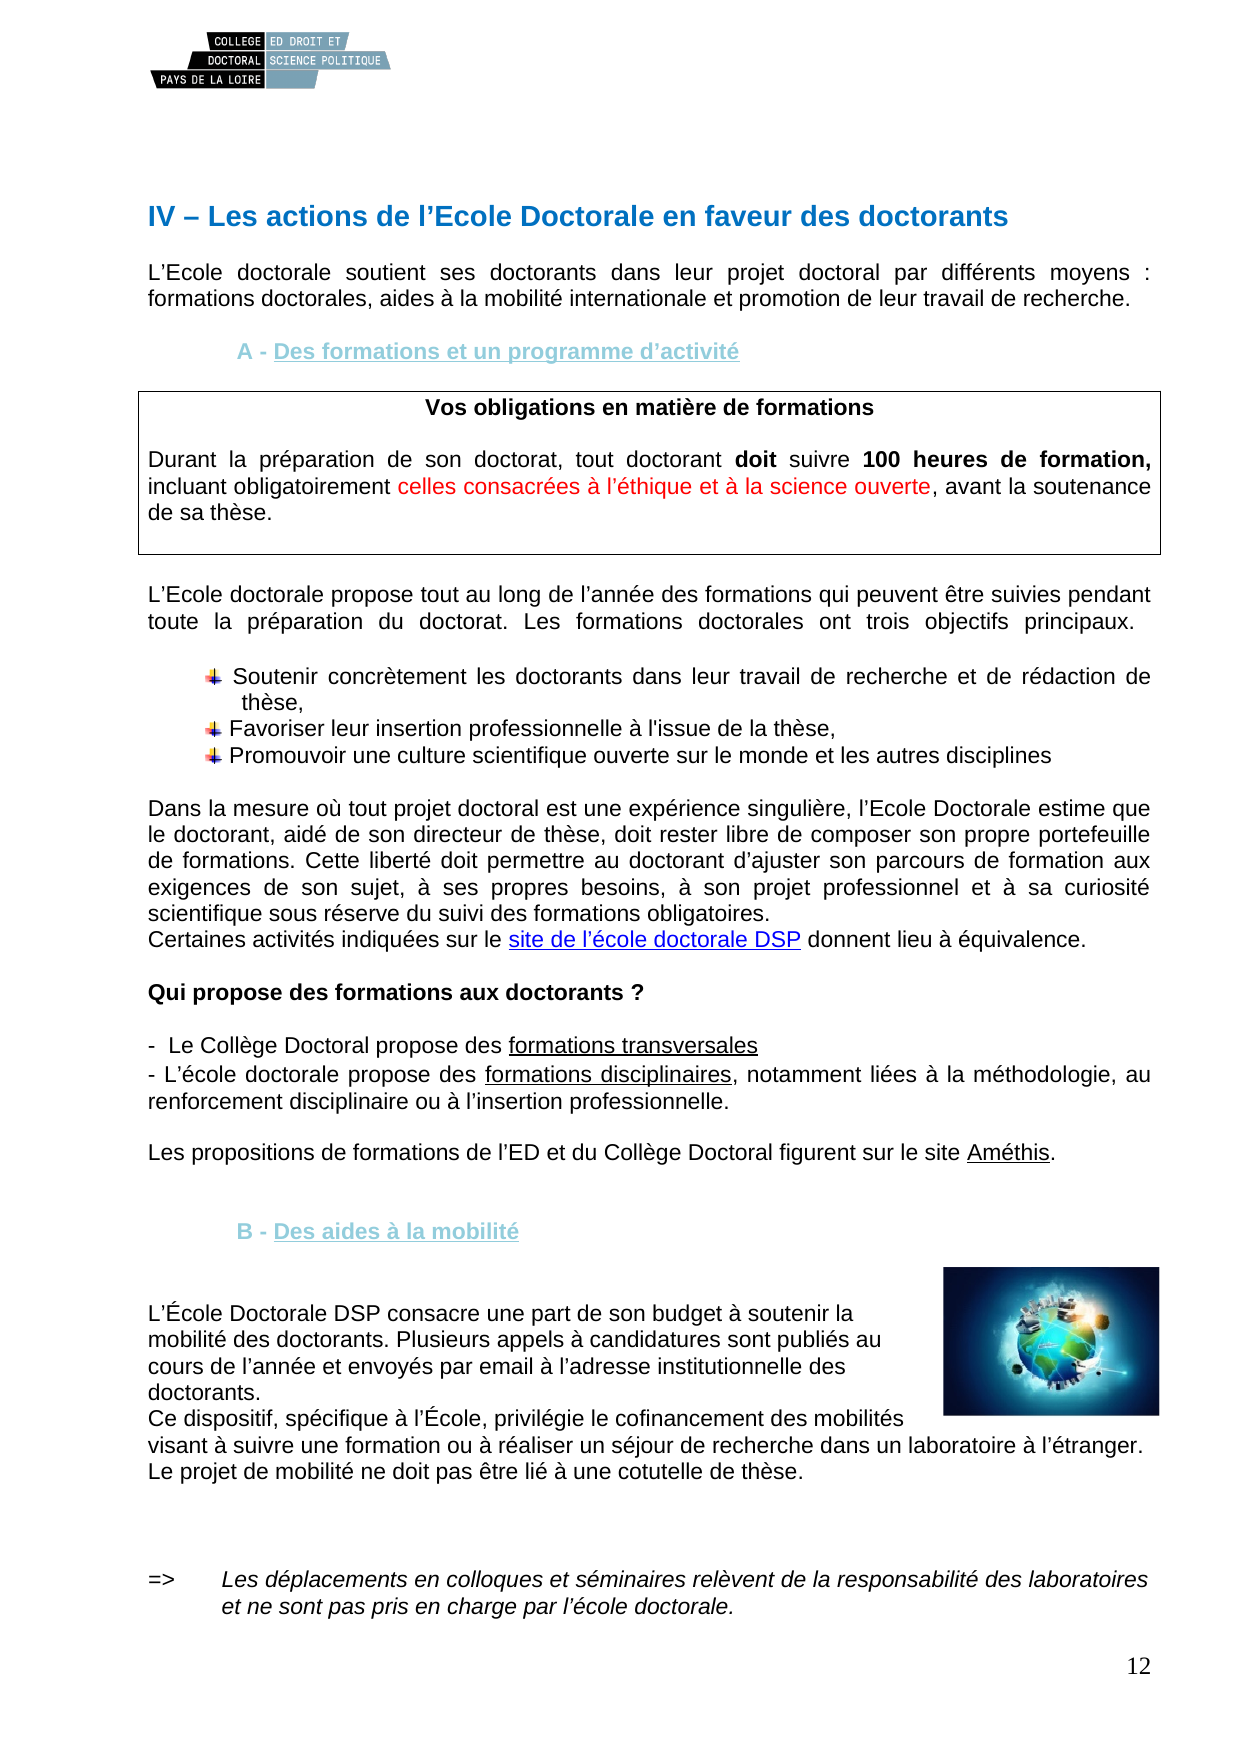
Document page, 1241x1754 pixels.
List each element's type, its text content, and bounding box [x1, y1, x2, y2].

text Dans la mesure où tout projet doctoral est une expérience singulière, l’Ecole Doctorale estime que le doctorant, aidé de son directeur de thèse, doit rester libre de composer son propre portefeuille de formations. Cette liberté doit permettre au doctorant d’ajuster son parcours de formation aux exigences de son sujet, à ses propres besoins, à son projet professionnel et à sa curiosité scientifique sous réserve du suivi des formations obligatoires. Certaines activités indiquées sur le site de l’école doctorale DSP donnent lieu à équivalence. [148, 794, 1152, 953]
text Durant la préparation de son doctorat, tout doctorant doit suivre 100 heures de formation, incluant obligatoirement celles consacrées à l’éthique et à la science ouverte, avant la soutenance de sa thèse. [148, 446, 1152, 525]
picture [943, 1267, 1160, 1418]
text - Le Collège Doctoral propose des formations transversales [148, 1032, 1152, 1058]
picture [205, 667, 222, 685]
text Vos obligations en matière de formations [139, 392, 1160, 420]
text Les propositions de formations de l’ED et du Collège Doctoral figurent sur le site Améthis. [148, 1139, 1152, 1165]
text B - Des aides à la mobilité [148, 1218, 1152, 1244]
text L’Ecole doctorale propose tout au long de l’année des formations qui peuvent être suivies pendant toute la préparation du doctorat. Les formations doctorales ont trois objectifs principaux. [148, 581, 1152, 663]
list Promouvoir une culture scientifique ouverte sur le monde et les autres disciplines [204, 742, 1152, 768]
picture [147, 28, 393, 91]
text => Les déplacements en colloques et séminaires relèvent de la responsabilité des laboratoires et ne sont pas pris en charge par l’école doctorale. [148, 1566, 1152, 1619]
list Soutenir concrètement les doctorants dans leur travail de recherche et de rédaction de thèse, [204, 663, 1152, 715]
picture [205, 746, 222, 764]
text IV – Les actions de l’Ecole Doctorale en faveur des doctorants [148, 199, 1152, 232]
text L’École Doctorale DSP consacre une part de son budget à soutenir la mobilité des doctorants. Plusieurs appels à candidatures sont publiés au cours de l’année et envoyés par email à l’adresse institutionnelle des doctorants. Ce dispositif, spécifique à l’École, privilégie le cofinancement des mobilités visant à suivre une formation ou à réaliser un séjour de recherche dans un laboratoire à l’étranger. Le projet de mobilité ne doit pas être lié à une cotutelle de thèse. [148, 1300, 1152, 1484]
text - L’école doctorale propose des formations disciplinaires, notamment liées à la méthodologie, au renforcement disciplinaire ou à l’insertion professionnelle. [148, 1061, 1152, 1114]
text Qui propose des formations aux doctorants ? [148, 979, 1152, 1005]
text L’Ecole doctorale soutient ses doctorants dans leur projet doctoral par différents moyens : formations doctorales, aides à la mobilité internationale et promotion de leur travail de recherche. [148, 259, 1152, 311]
list Favoriser leur insertion professionnelle à l'issue de la thèse, [204, 715, 1152, 742]
picture [205, 720, 222, 737]
text A - Des formations et un programme d’activité [148, 338, 1152, 364]
